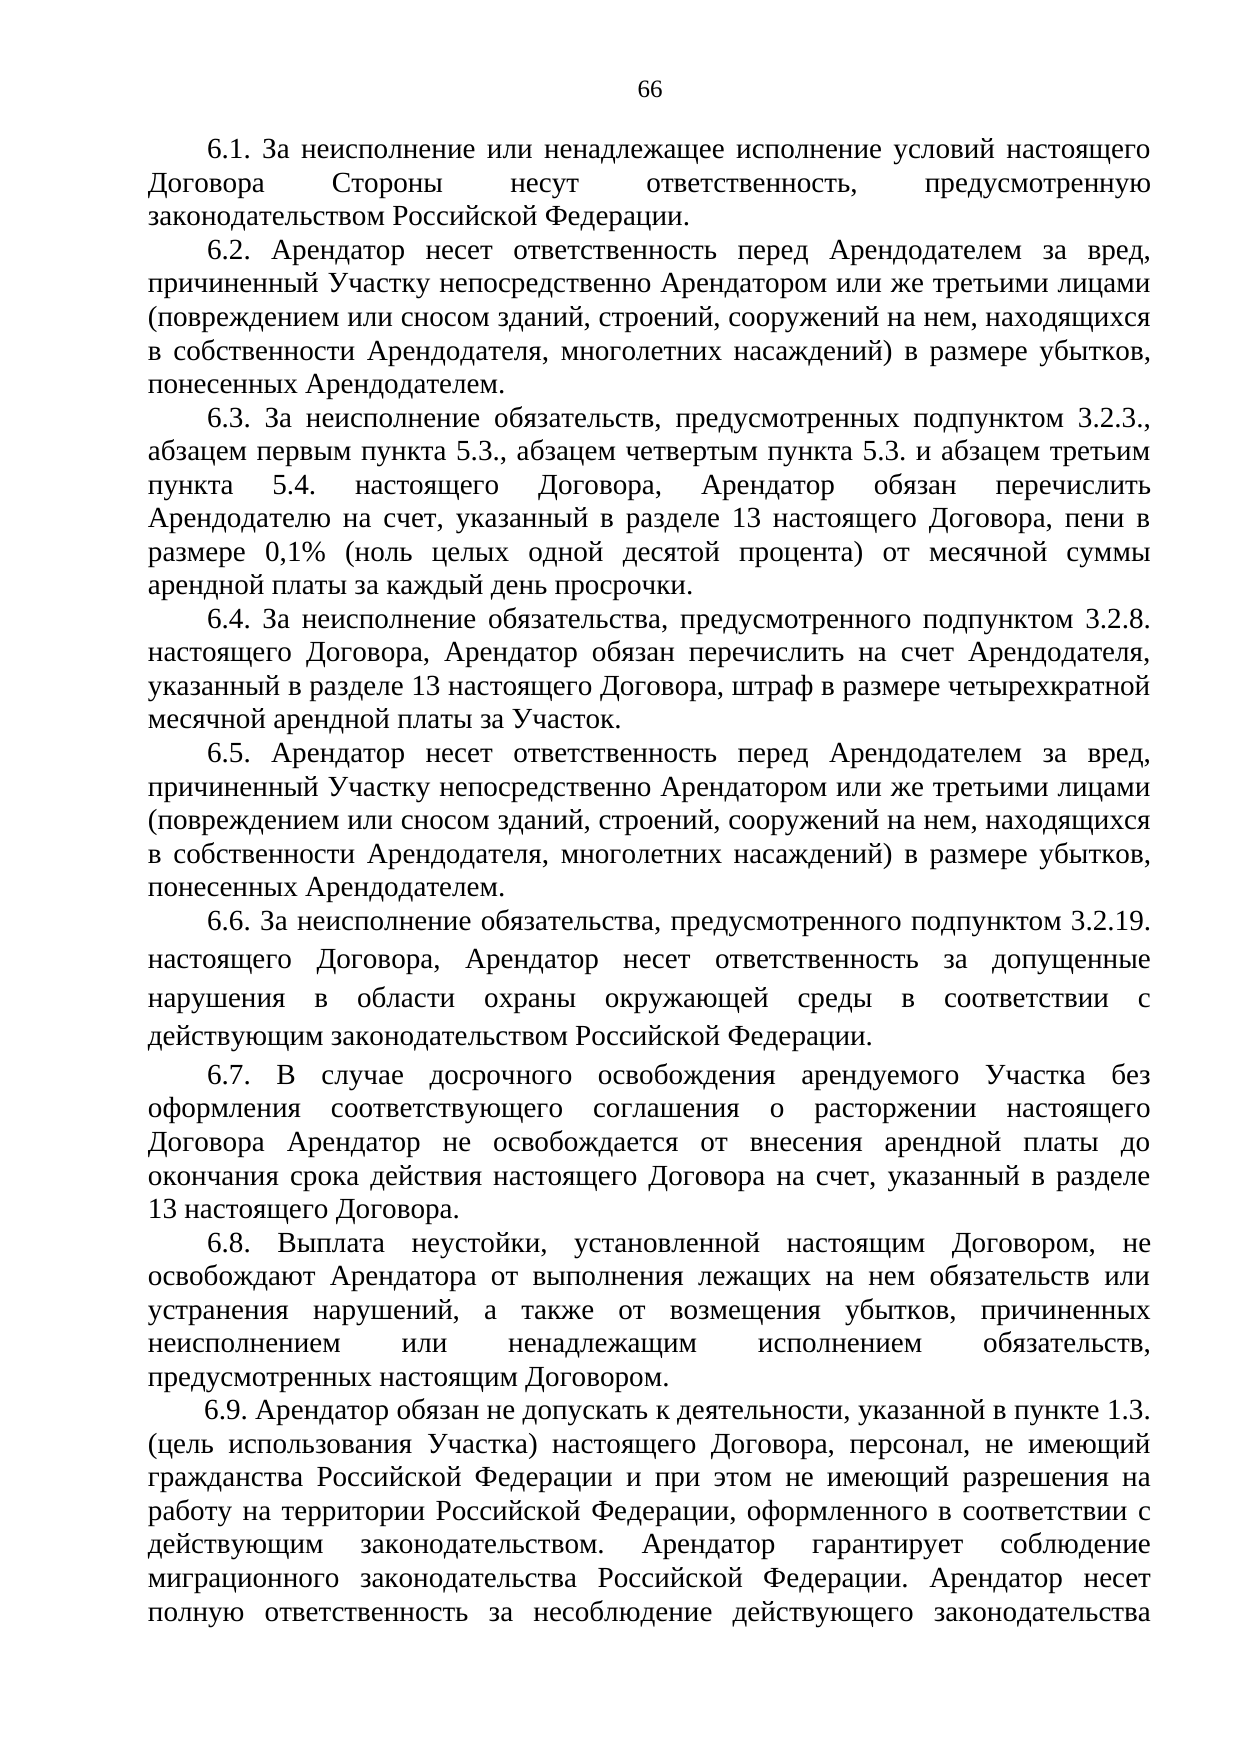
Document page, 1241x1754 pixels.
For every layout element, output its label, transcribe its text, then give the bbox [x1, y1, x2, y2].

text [148, 1392, 1152, 1627]
text 6.2. Арендатор несет ответственность перед Арендодателем за вред, причиненный Участку непосредственно Арендатором или же третьими лицами (повреждением или сносом зданий, строений, сооружений на нем, находящихся в собственности Арендодателя, многолетних насаждений) в размере убытков, понесенных Арендодателем. [148, 232, 1152, 400]
text 6.8. Выплата неустойки, установленной настоящим Договором, не освобождают Арендатора от выполнения лежащих на нем обязательств или устранения нарушений, а также от возмещения убытков, причиненных неисполнением или ненадлежащим исполнением обязательств, предусмотренных настоящим Договором. [148, 1225, 1152, 1392]
text 6.7. В случае досрочного освобождения арендуемого Участка без оформления соответствующего соглашения о расторжении настоящего Договора Арендатор не освобождается от внесения арендной платы до окончания срока действия настоящего Договора на счет, указанный в разделе 13 настоящего Договора. [148, 1057, 1152, 1225]
text 6.1. За неисполнение или ненадлежащее исполнение условий настоящего Договора Стороны несут ответственность, предусмотренную законодательством Российской Федерации. [148, 131, 1152, 232]
text 6.5. Арендатор несет ответственность перед Арендодателем за вред, причиненный Участку непосредственно Арендатором или же третьими лицами (повреждением или сносом зданий, строений, сооружений на нем, находящихся в собственности Арендодателя, многолетних насаждений) в размере убытков, понесенных Арендодателем. [148, 735, 1152, 903]
text 6.4. За неисполнение обязательства, предусмотренного подпунктом 3.2.8. настоящего Договора, Арендатор обязан перечислить на счет Арендодателя, указанный в разделе 13 настоящего Договора, штраф в размере четырехкратной месячной арендной платы за Участок. [148, 601, 1152, 735]
text 6.6. За неисполнение обязательства, предусмотренного подпунктом 3.2.19. настоящего Договора, Арендатор несет ответственность за допущенные нарушения в области охраны окружающей среды в соответствии с действующим законодательством Российской Федерации. [148, 903, 1152, 1052]
text 6.3. За неисполнение обязательств, предусмотренных подпунктом 3.2.3., абзацем первым пункта 5.3., абзацем четвертым пункта 5.3. и абзацем третьим пункта 5.4. настоящего Договора, Арендатор обязан перечислить Арендодателю на счет, указанный в разделе 13 настоящего Договора, пени в размере 0,1% (ноль целых одной десятой процента) от месячной суммы арендной платы за каждый день просрочки. [148, 400, 1152, 601]
